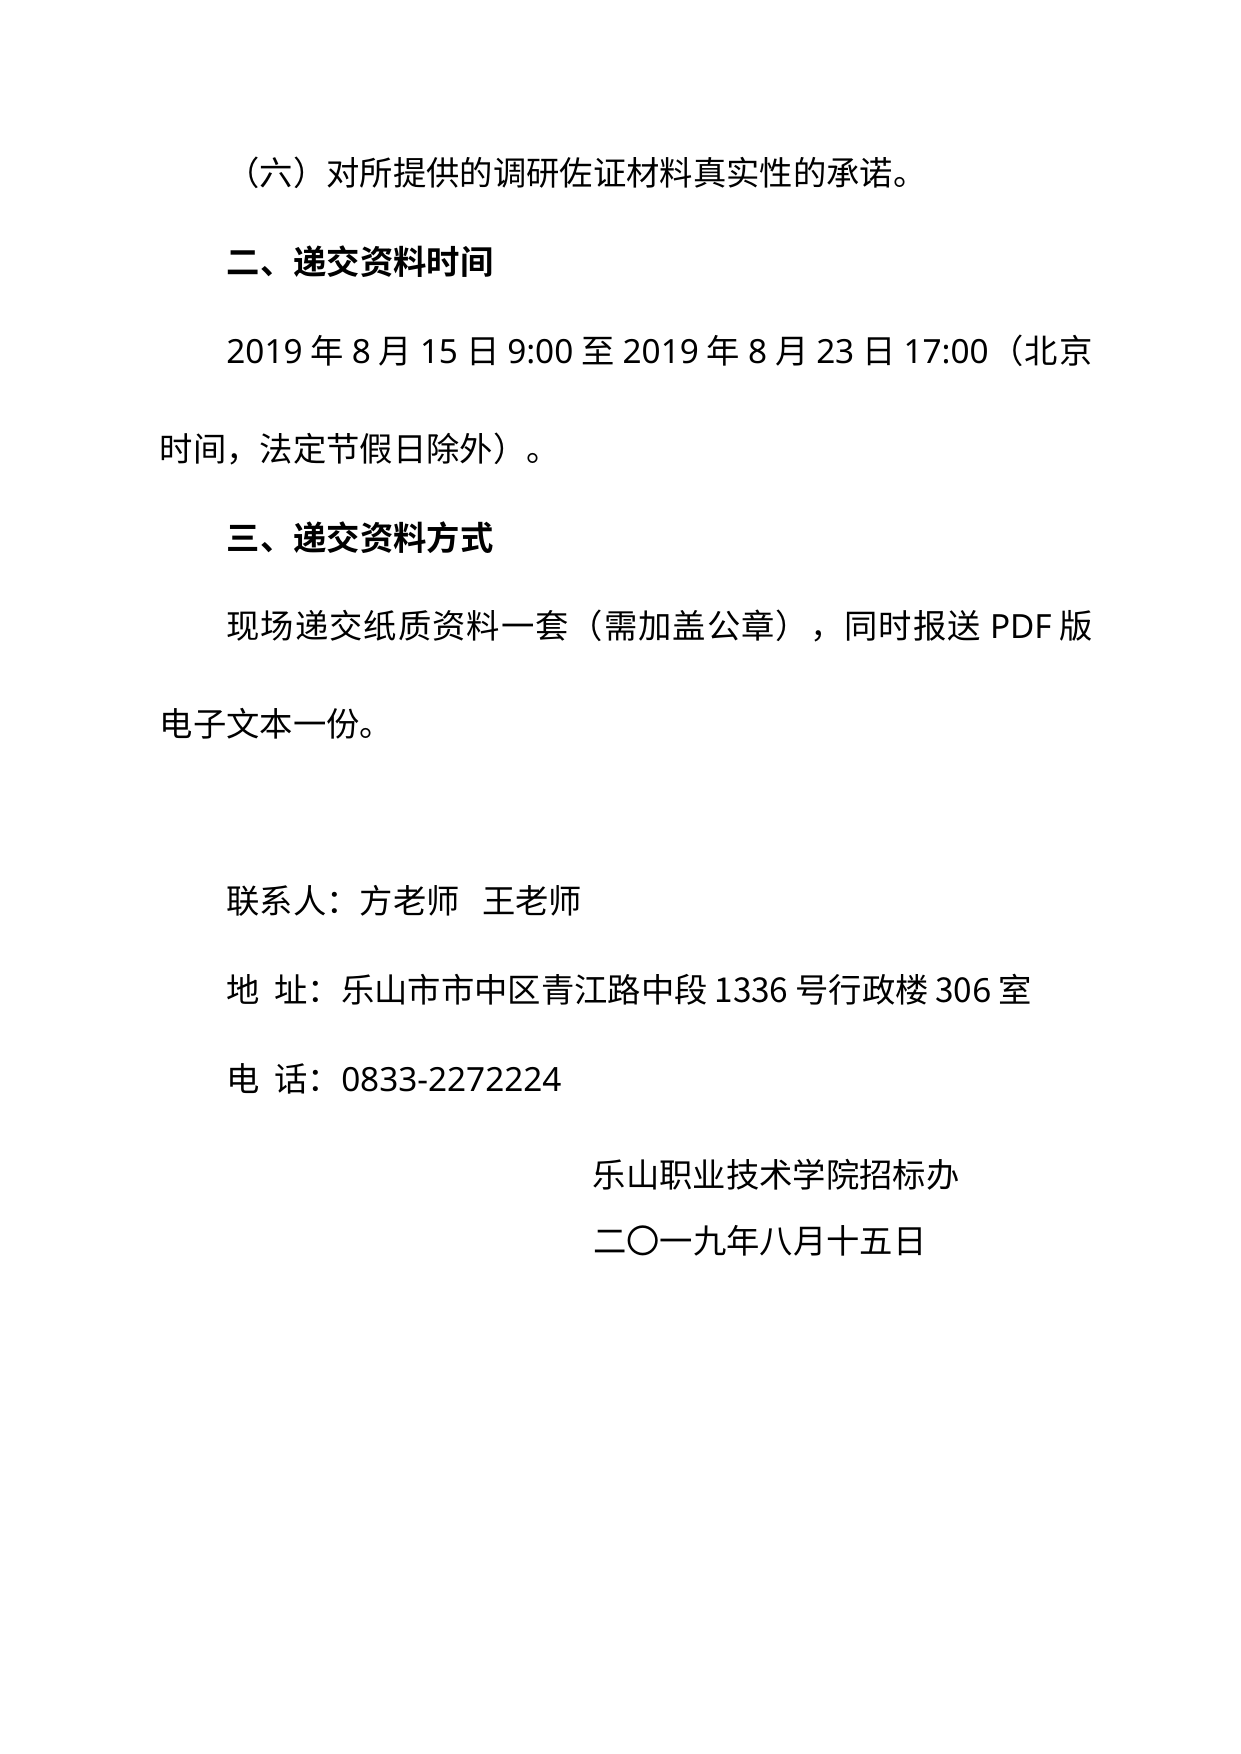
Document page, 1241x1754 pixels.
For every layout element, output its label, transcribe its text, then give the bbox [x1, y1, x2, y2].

text 三、递交资料方式 [159, 503, 1092, 568]
text 二〇一九年八月十五日 [159, 1200, 959, 1267]
text 乐山职业技术学院招标办 [203, 1134, 959, 1200]
text 电 话：0833-2272224 [159, 1044, 1092, 1109]
text 联系人：方老师 王老师 [159, 866, 1092, 931]
text 2019年8月15日9:00至2019年8月23日17:00（北京时间，法定节假日除外）。 [159, 316, 1092, 479]
text 现场递交纸质资料一套（需加盖公章），同时报送PDF版电子文本一份。 [159, 592, 1092, 754]
text 地 址：乐山市市中区青江路中段1336号行政楼306室 [159, 955, 1092, 1020]
text （六）对所提供的调研佐证材料真实性的承诺。 [159, 138, 1092, 203]
text 二、递交资料时间 [159, 227, 1092, 292]
